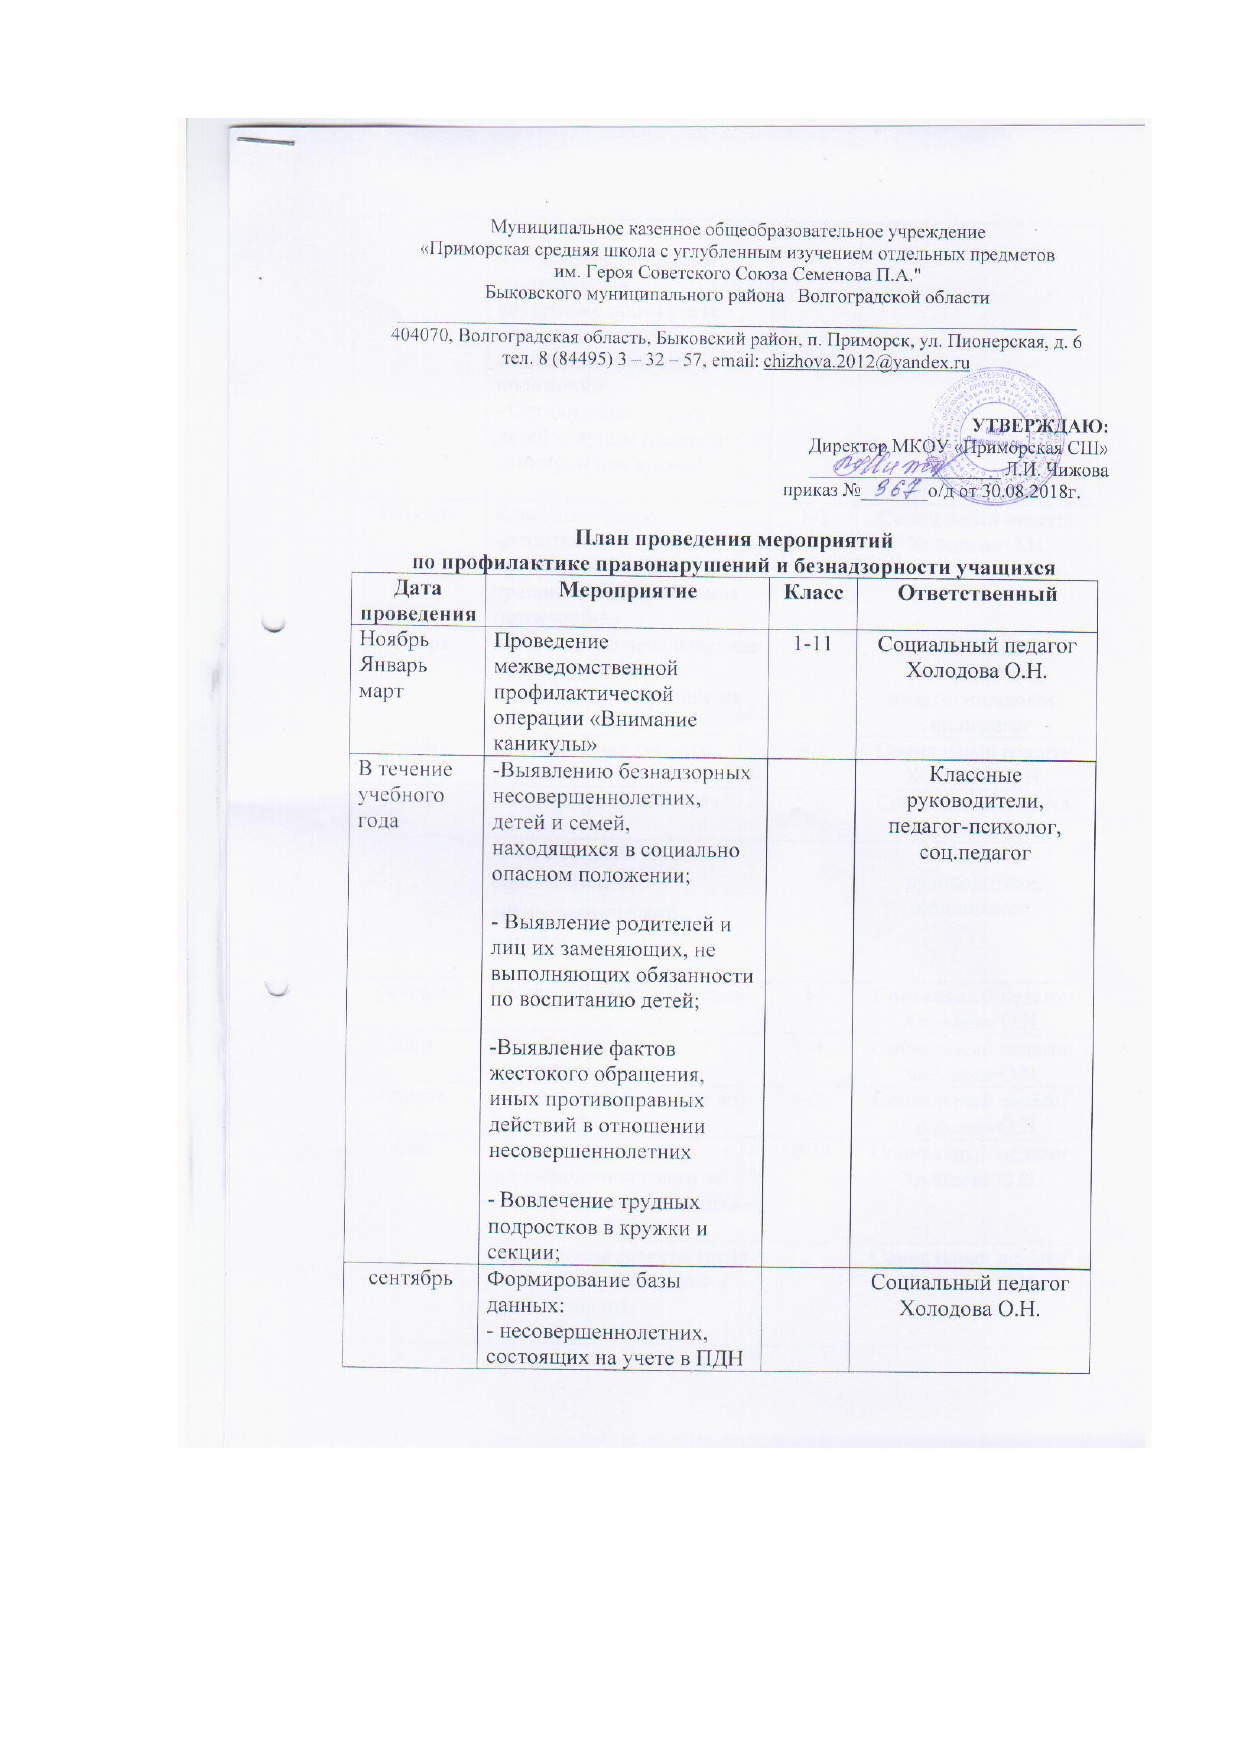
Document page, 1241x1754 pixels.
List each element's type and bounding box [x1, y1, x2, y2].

picture [177, 118, 1152, 1459]
